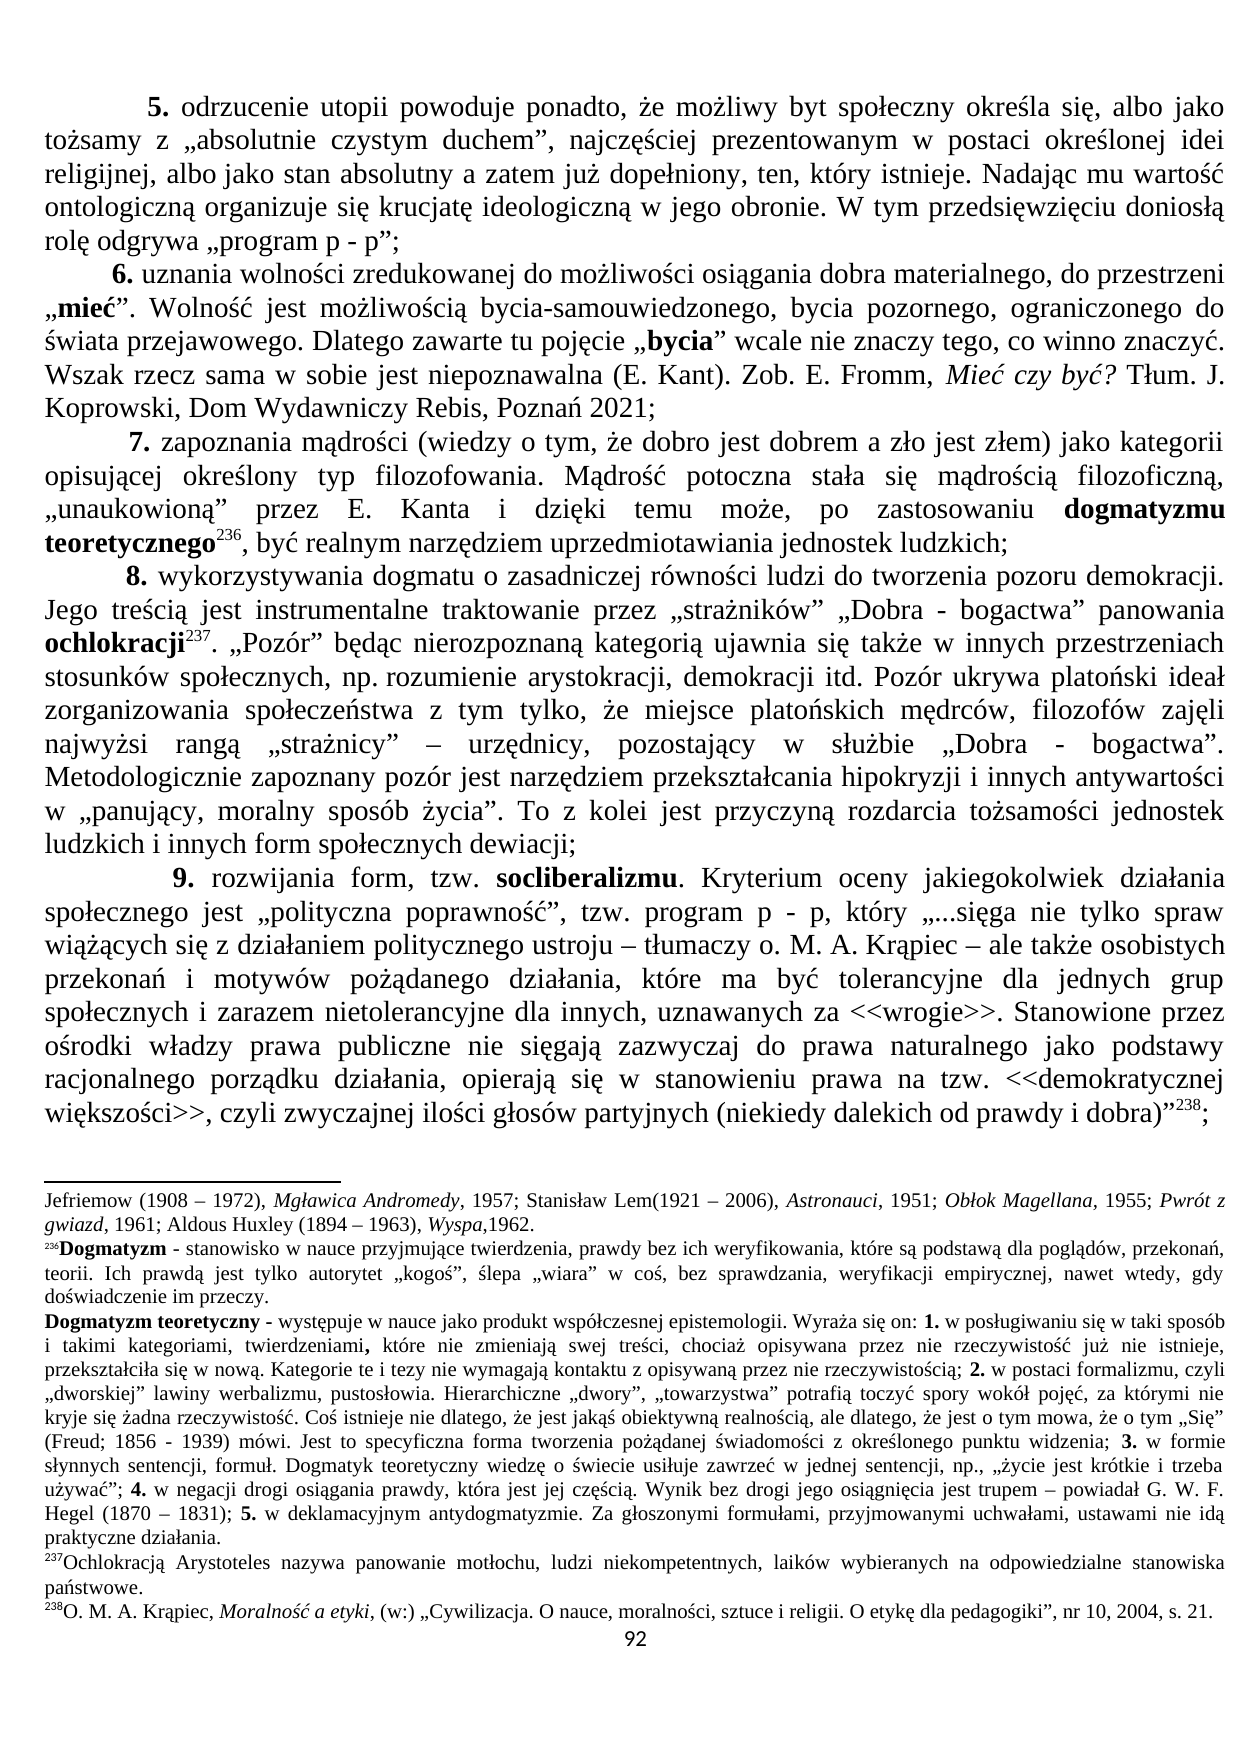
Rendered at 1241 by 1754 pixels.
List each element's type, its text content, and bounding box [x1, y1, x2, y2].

text 6. uznania wolności zredukowanej do możliwości osiągania dobra materialnego, do przestrzeni „mieć”. Wolność jest możliwością bycia-samouwiedzonego, bycia pozornego, ograniczonego do świata przejawowego. Dlatego zawarte tu pojęcie „bycia” wcale nie znaczy tego, co winno znaczyć. Wszak rzecz sama w sobie jest niepoznawalna (E. Kant). Zob. E. Fromm, Mieć czy być? Tłum. J. Koprowski, Dom Wydawniczy Rebis, Poznań 2021; [44, 256, 1226, 424]
text 5. odrzucenie utopii powoduje ponadto, że możliwy byt społeczny określa się, albo jako tożsamy z „absolutnie czystym duchem”, najczęściej prezentowanym w postaci określonej idei religijnej, albo jako stan absolutny a zatem już dopełniony, ten, który istnieje. Nadając mu wartość ontologiczną organizuje się krucjatę ideologiczną w jego obronie. W tym przedsięwzięciu doniosłą rolę odgrywa „program p - p”; [44, 89, 1226, 256]
text 8. wykorzystywania dogmatu o zasadniczej równości ludzi do tworzenia pozoru demokracji. Jego treścią jest instrumentalne traktowanie przez „strażników” „Dobra - bogactwa” panowania ochlokracji. „Pozór” będąc nierozpoznaną kategorią ujawnia się także w innych przestrzeniach stosunków społecznych, np. rozumienie arystokracji, demokracji itd. Pozór ukrywa platoński ideał zorganizowania społeczeństwa z tym tylko, że miejsce platońskich mędrców, filozofów zajęli najwyżsi rangą „strażnicy” – urzędnicy, pozostający w służbie „Dobra - bogactwa”. Metodologicznie zapoznany pozór jest narzędziem przekształcania hipokryzji i innych antywartości w „panujący, moralny sposób życia”. To z kolei jest przyczyną rozdarcia tożsamości jednostek ludzkich i innych form społecznych dewiacji; [44, 558, 1226, 860]
text 9. rozwijania form, tzw. socliberalizmu. Kryterium oceny jakiegokolwiek działania społecznego jest „polityczna poprawność”, tzw. program p - p, który „...sięga nie tylko spraw wiążących się z działaniem politycznego ustroju – tłumaczy o. M. A. Krąpiec – ale także osobistych przekonań i motywów pożądanego działania, które ma być tolerancyjne dla jednych grup społecznych i zarazem nietolerancyjne dla innych, uznawanych za <<wrogie>>. Stanowione przez ośrodki władzy prawa publiczne nie sięgają zazwyczaj do prawa naturalnego jako podstawy racjonalnego porządku działania, opierają się w stanowieniu prawa na tzw. <<demokratycznej większości>>, czyli zwyczajnej ilości głosów partyjnych (niekiedy dalekich od prawdy i dobra)”; [44, 860, 1226, 1128]
text 7. zapoznania mądrości (wiedzy o tym, że dobro jest dobrem a zło jest złem) jako kategorii opisującej określony typ filozofowania. Mądrość potoczna stała się mądrością filozoficzną, „unaukowioną” przez E. Kanta i dzięki temu może, po zastosowaniu dogmatyzmu teoretycznego, być realnym narzędziem uprzedmiotawiania jednostek ludzkich; [44, 424, 1226, 558]
